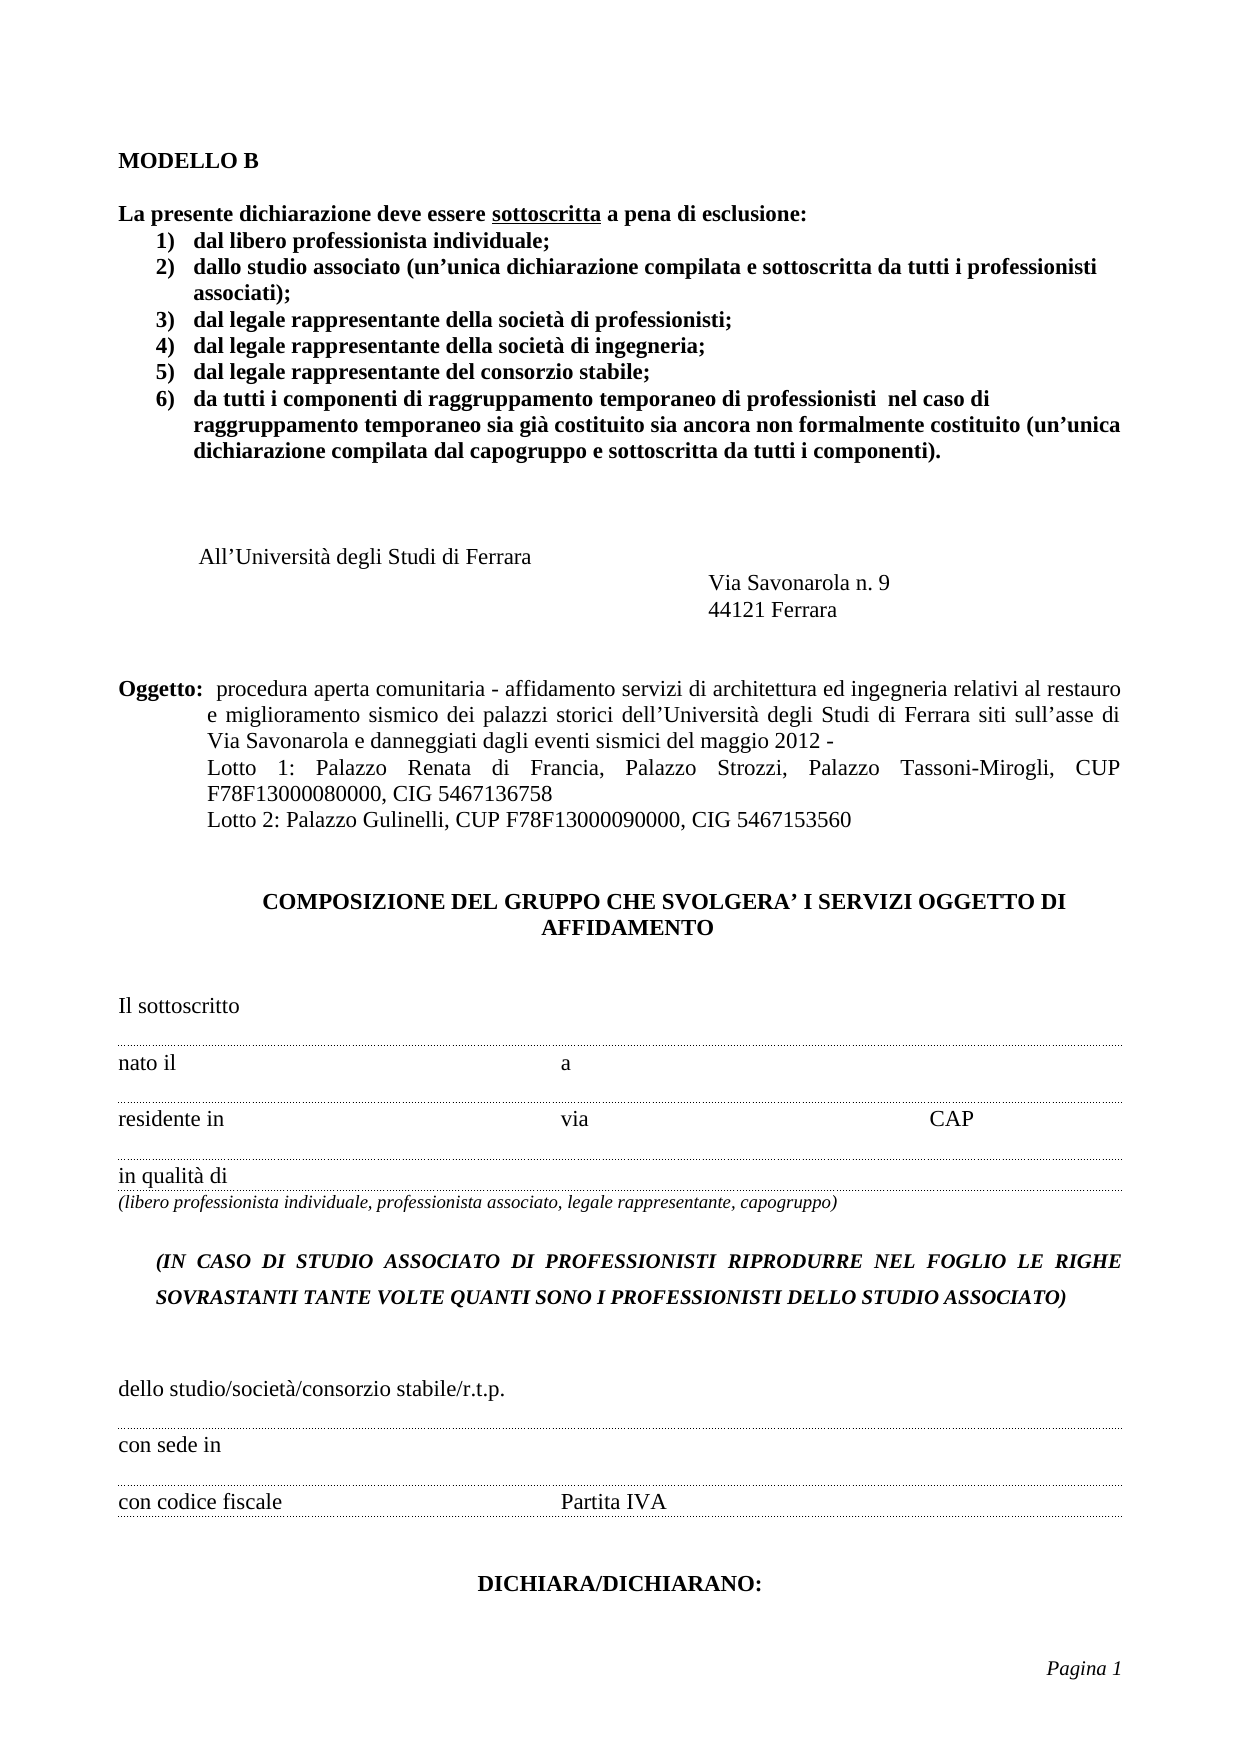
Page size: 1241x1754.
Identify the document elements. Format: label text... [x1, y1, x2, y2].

text residente in via CAP [118, 1102, 1122, 1133]
list dal legale rappresentante della società di professionisti; [156, 306, 1122, 332]
text La presente dichiarazione deve essere sottoscritta a pena di esclusione: [118, 200, 1122, 227]
list dallo studio associato (un’unica dichiarazione compilata e sottoscritta da tutti i professionisti associati); [156, 253, 1122, 306]
text DICHIARA/DICHIARANO: [118, 1570, 1122, 1596]
text 44121 Ferrara [634, 596, 1122, 622]
text MODELLO B [118, 148, 1122, 174]
text Il sottoscritto [118, 992, 1122, 1020]
list dal legale rappresentante della società di ingegneria; [156, 332, 1122, 358]
subtitle Oggetto: procedura aperta comunitaria - affidamento servizi di architettura ed ingegneria relativi al restauro e miglioramento sismico dei palazzi storici dell’Università degli Studi di Ferrara siti sull’asse di Via Savonarola e danneggiati dagli eventi sismici del maggio 2012 - [118, 675, 1122, 754]
list dal libero professionista individuale; [156, 227, 1122, 253]
text (libero professionista individuale, professionista associato, legale rappresentante, capogruppo) [118, 1191, 1122, 1213]
list dal legale rappresentante del consorzio stabile; [156, 358, 1122, 385]
text dello studio/società/consorzio stabile/r.t.p. [118, 1374, 1122, 1403]
text in qualità di [118, 1158, 1122, 1191]
text con codice fiscale Partita IVA [118, 1484, 1122, 1517]
text (IN CASO DI STUDIO ASSOCIATO DI PROFESSIONISTI RIPRODURRE NEL FOGLIO LE RIGHE SOVRASTANTI TANTE VOLTE QUANTI SONO I PROFESSIONISTI DELLO STUDIO ASSOCIATO) [156, 1249, 1122, 1309]
subtitle Lotto 1: Palazzo Renata di Francia, Palazzo Strozzi, Palazzo Tassoni-Mirogli, CUP F78F13000080000, CIG 5467136758 [118, 754, 1122, 806]
list da tutti i componenti di raggruppamento temporaneo di professionisti nel caso di raggruppamento temporaneo sia già costituito sia ancora non formalmente costituito (un’unica dichiarazione compilata dal capogruppo e sottoscritta da tutti i componenti). [156, 385, 1122, 464]
text COMPOSIZIONE DEL GRUPPO CHE SVOLGERA’ I SERVIZI OGGETTO DI AFFIDAMENTO [133, 888, 1122, 941]
text All’Università degli Studi di Ferrara [118, 543, 679, 569]
text nato il a [118, 1045, 1122, 1077]
subtitle Lotto 2: Palazzo Gulinelli, CUP F78F13000090000, CIG 5467153560 [118, 806, 1122, 833]
text Via Savonarola n. 9 [634, 569, 1122, 596]
text con sede in [118, 1428, 1122, 1459]
